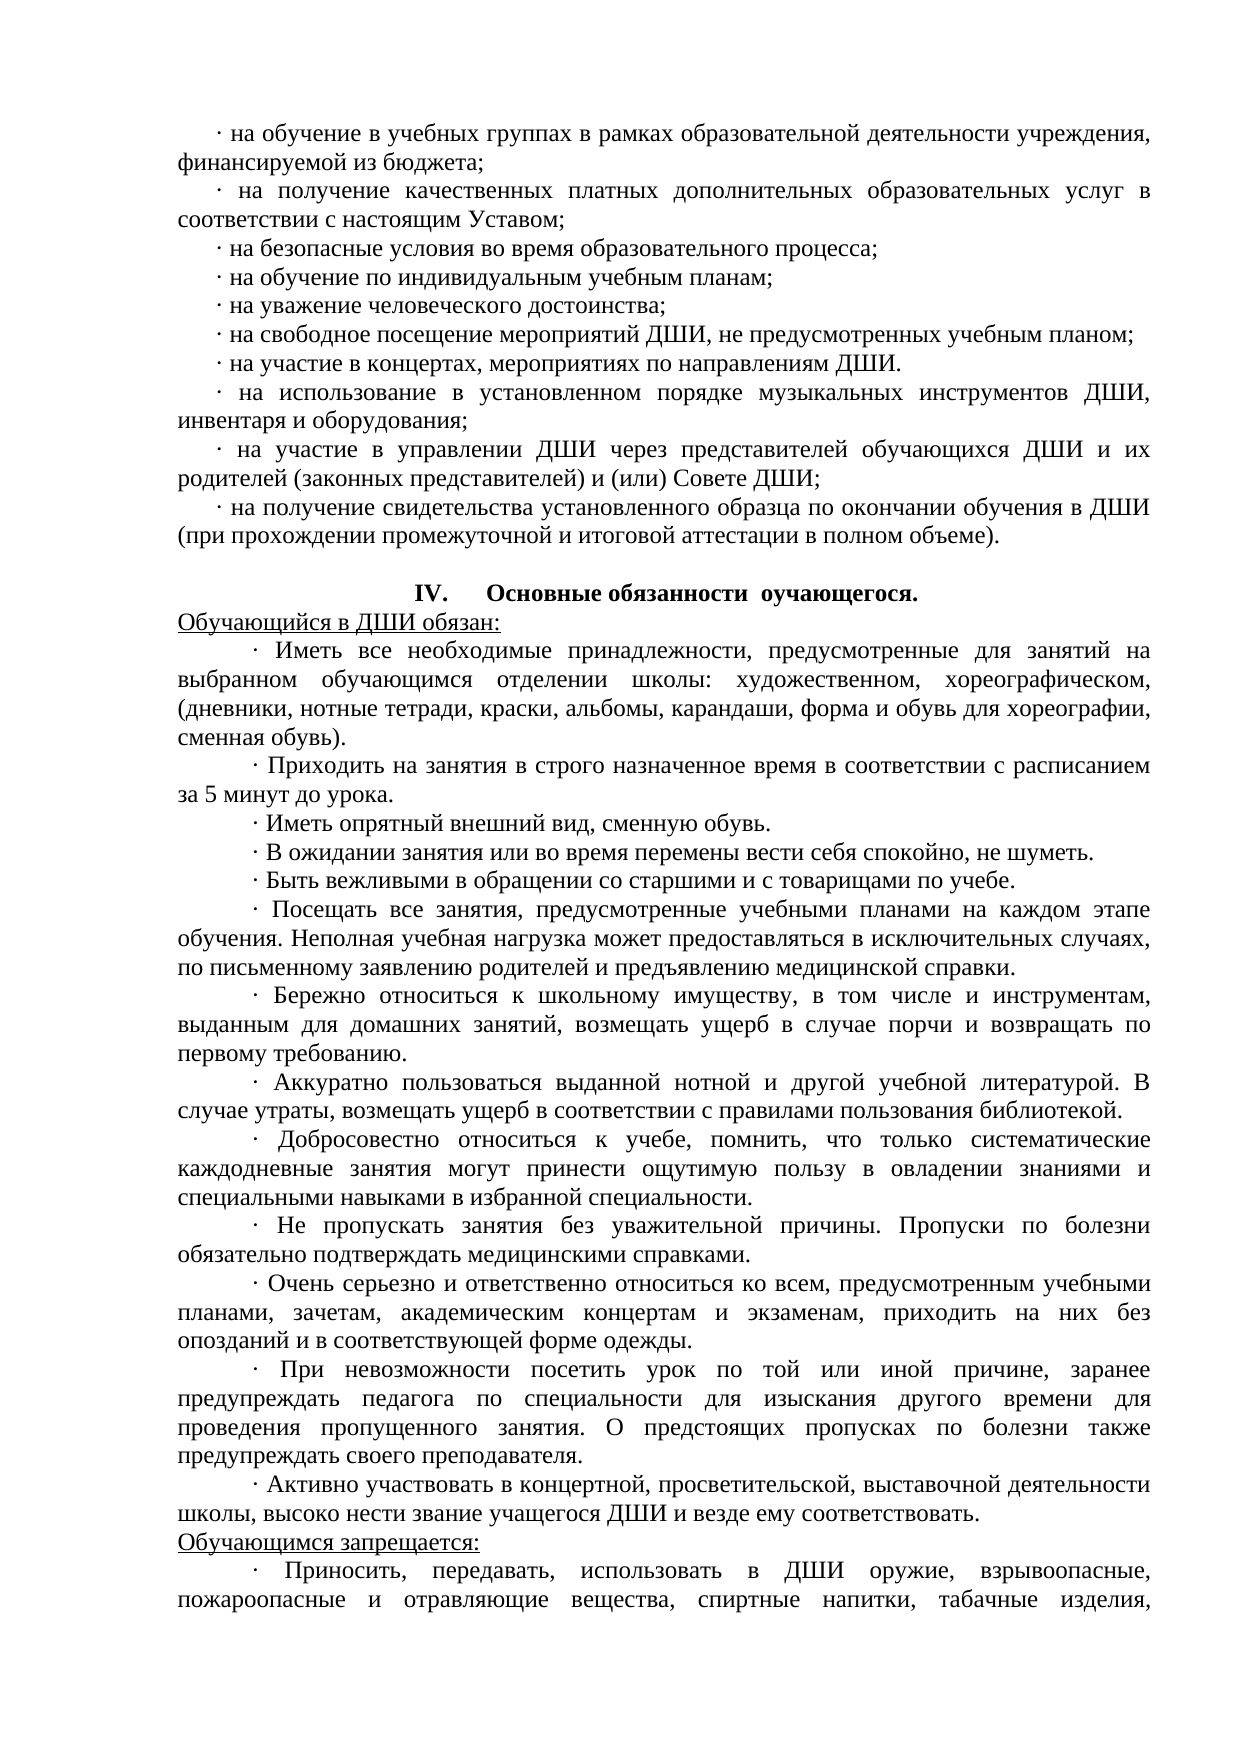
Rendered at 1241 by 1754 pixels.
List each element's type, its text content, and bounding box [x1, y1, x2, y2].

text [177, 1556, 1152, 1613]
list Основные обязанности оучающегося. [215, 578, 1152, 607]
text · Посещать все занятия, предусмотренные учебными планами на каждом этапе обучения. Неполная учебная нагрузка может предоставляться в исключительных случаях, по письменному заявлению родителей и предъявлению медицинской справки. [177, 894, 1152, 981]
text · на получение свидетельства установленного образца по окончании обучения в ДШИ (при прохождении промежуточной и итоговой аттестации в полном объеме). [177, 492, 1152, 549]
text · на обучение в учебных группах в рамках образовательной деятельности учреждения, финансируемой из бюджета; [177, 118, 1152, 176]
text · В ожидании занятия или во время перемены вести себя спокойно, не шуметь. [177, 837, 1152, 866]
text · Иметь опрятный внешний вид, сменную обувь. [177, 808, 1152, 837]
text · на участие в управлении ДШИ через представителей обучающихся ДШИ и их родителей (законных представителей) и (или) Совете ДШИ; [177, 434, 1152, 492]
text · на свободное посещение мероприятий ДШИ, не предусмотренных учебным планом; [177, 319, 1152, 348]
text · Иметь все необходимые принадлежности, предусмотренные для занятий на выбранном обучающимся отделении школы: художественном, хореографическом, (дневники, нотные тетради, краски, альбомы, карандаши, форма и обувь для хореографии, сменная обувь). [177, 636, 1152, 751]
text · на безопасные условия во время образовательного процесса; [177, 233, 1152, 262]
text · на уважение человеческого достоинства; [177, 291, 1152, 319]
text · Не пропускать занятия без уважительной причины. Пропуски по болезни обязательно подтверждать медицинскими справками. [177, 1211, 1152, 1268]
text Обучающийся в ДШИ обязан: [177, 607, 1152, 636]
text · на обучение по индивидуальным учебным планам; [177, 262, 1152, 291]
text · Бережно относиться к школьному имуществу, в том числе и инструментам, выданным для домашних занятий, возмещать ущерб в случае порчи и возвращать по первому требованию. [177, 981, 1152, 1067]
text · Добросовестно относиться к учебе, помнить, что только систематические каждодневные занятия могут принести ощутимую пользу в овладении знаниями и специальными навыками в избранной специальности. [177, 1124, 1152, 1211]
text · Активно участвовать в концертной, просветительской, выставочной деятельности школы, высоко нести звание учащегося ДШИ и везде ему соответствовать. [177, 1469, 1152, 1527]
text Обучающимся запрещается: [177, 1527, 1152, 1556]
text · Приходить на занятия в строго назначенное время в соответствии с расписанием за 5 минут до урока. [177, 751, 1152, 808]
text · Быть вежливыми в обращении со старшими и с товарищами по учебе. [177, 866, 1152, 894]
text · на использование в установленном порядке музыкальных инструментов ДШИ, инвентаря и оборудования; [177, 377, 1152, 434]
text · Аккуратно пользоваться выданной нотной и другой учебной литературой. В случае утраты, возмещать ущерб в соответствии с правилами пользования библиотекой. [177, 1067, 1152, 1124]
text · на участие в концертах, мероприятиях по направлениям ДШИ. [177, 348, 1152, 377]
text · Очень серьезно и ответственно относиться ко всем, предусмотренным учебными планами, зачетам, академическим концертам и экзаменам, приходить на них без опозданий и в соответствующей форме одежды. [177, 1268, 1152, 1354]
text · на получение качественных платных дополнительных образовательных услуг в соответствии с настоящим Уставом; [177, 176, 1152, 233]
text · При невозможности посетить урок по той или иной причине, заранее предупреждать педагога по специальности для изыскания другого времени для проведения пропущенного занятия. О предстоящих пропусках по болезни также предупреждать своего преподавателя. [177, 1354, 1152, 1469]
